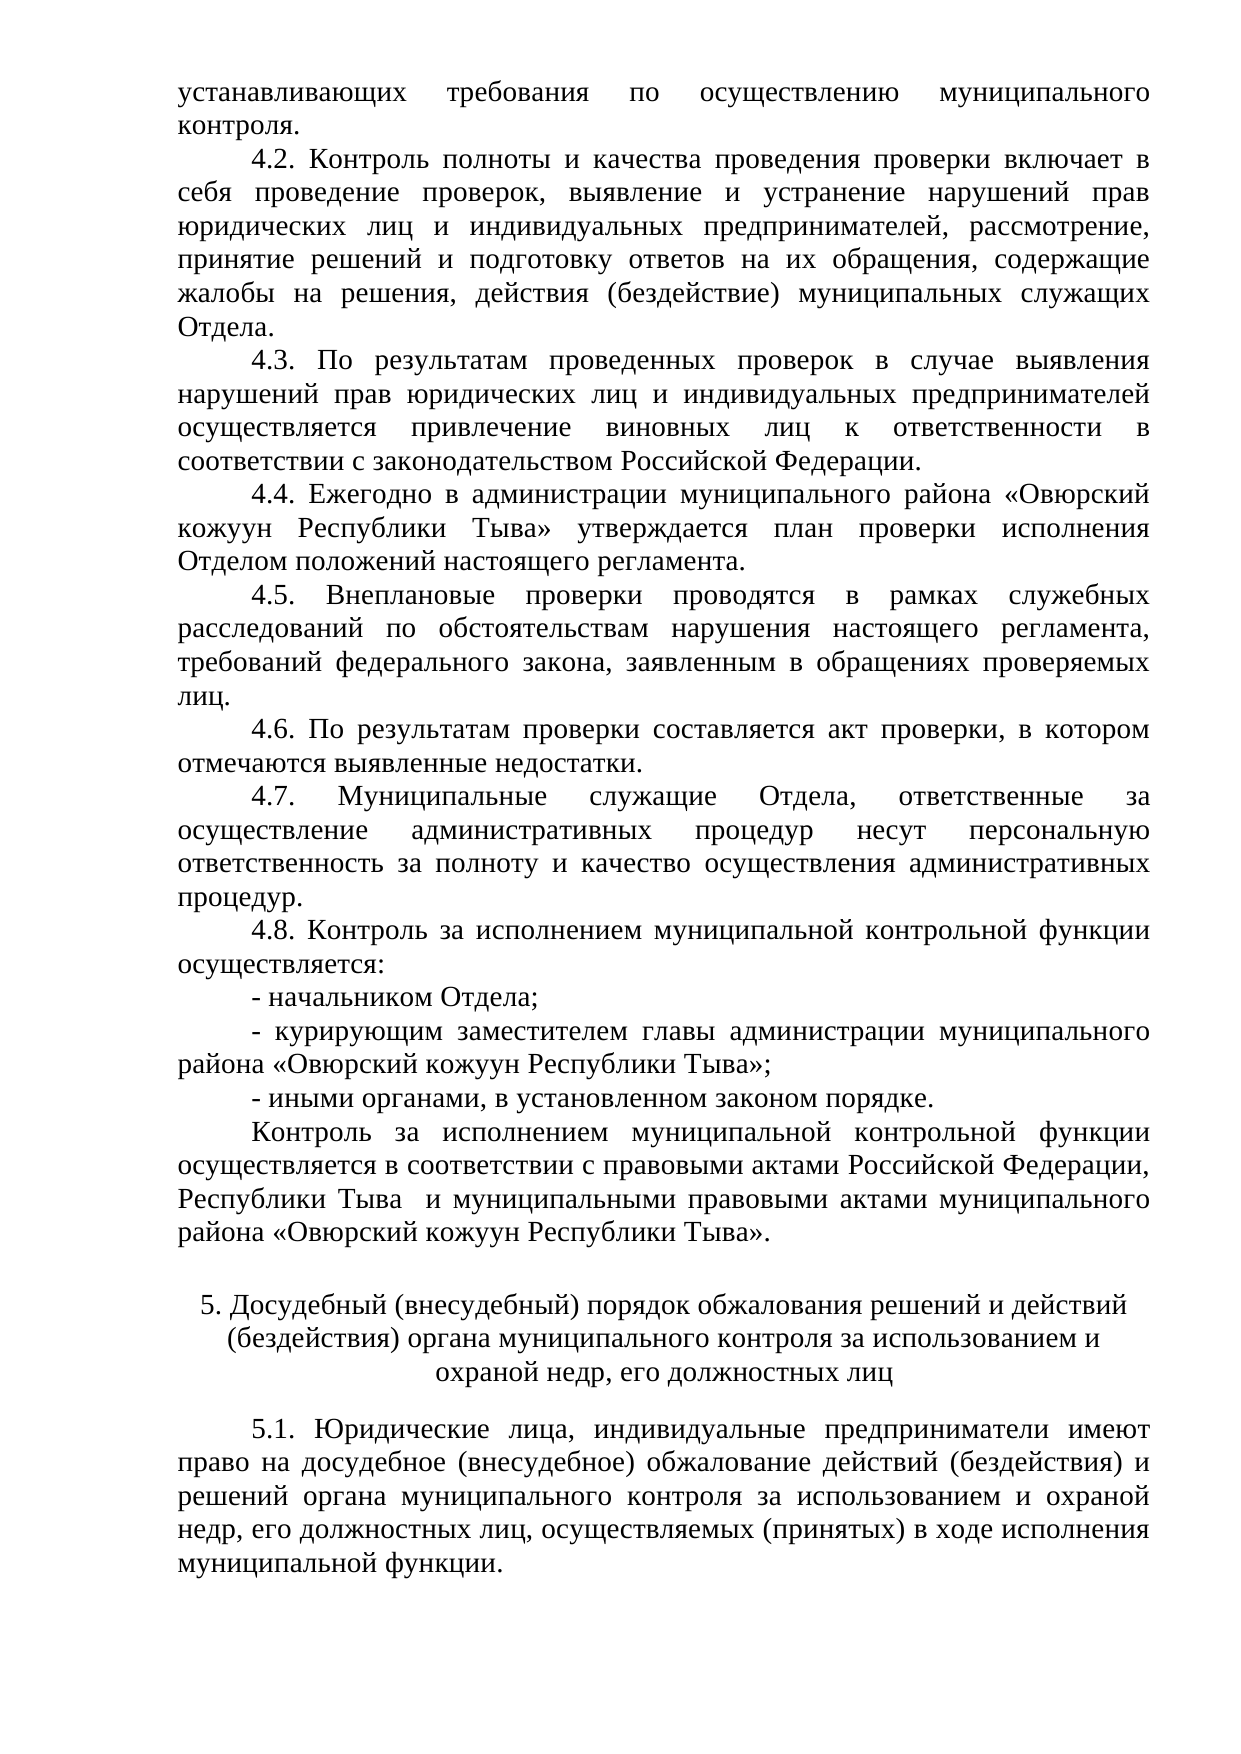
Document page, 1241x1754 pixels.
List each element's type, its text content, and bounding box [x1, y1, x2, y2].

text - курирующим заместителем главы администрации муниципального района «Овюрский кожуун Республики Тыва»; [177, 1013, 1152, 1080]
text - иными органами, в установленном законом порядке. [177, 1080, 1152, 1114]
text 4.4. Ежегодно в администрации муниципального района «Овюрский кожуун Республики Тыва» утверждается план проверки исполнения Отделом положений настоящего регламента. [177, 476, 1152, 577]
text - начальником Отдела; [177, 979, 1152, 1013]
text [177, 74, 1152, 141]
text 4.8. Контроль за исполнением муниципальной контрольной функции осуществляется: [177, 912, 1152, 979]
text 4.6. По результатам проверки составляется акт проверки, в котором отмечаются выявленные недостатки. [177, 711, 1152, 778]
text 5.1. Юридические лица, индивидуальные предприниматели имеют право на досудебное (внесудебное) обжалование действий (бездействия) и решений органа муниципального контроля за использованием и охраной недр, его должностных лиц, осуществляемых (принятых) в ходе исполнения муниципальной функции. [177, 1411, 1152, 1579]
text 4.3. По результатам проведенных проверок в случае выявления нарушений прав юридических лиц и индивидуальных предпринимателей осуществляется привлечение виновных лиц к ответственности в соответствии с законодательством Российской Федерации. [177, 342, 1152, 476]
text 4.7. Муниципальные служащие Отдела, ответственные за осуществление административных процедур несут персональную ответственность за полноту и качество осуществления административных процедур. [177, 778, 1152, 912]
text Контроль за исполнением муниципальной контрольной функции осуществляется в соответствии с правовыми актами Российской Федерации, Республики Тыва и муниципальными правовыми актами муниципального района «Овюрский кожуун Республики Тыва». [177, 1114, 1152, 1248]
text 4.5. Внеплановые проверки проводятся в рамках служебных расследований по обстоятельствам нарушения настоящего регламента, требований федерального закона, заявленным в обращениях проверяемых лиц. [177, 577, 1152, 711]
text 4.2. Контроль полноты и качества проведения проверки включает в себя проведение проверок, выявление и устранение нарушений прав юридических лиц и индивидуальных предпринимателей, рассмотрение, принятие решений и подготовку ответов на их обращения, содержащие жалобы на решения, действия (бездействие) муниципальных служащих Отдела. [177, 141, 1152, 342]
text 5. Досудебный (внесудебный) порядок обжалования решений и действий (бездействия) органа муниципального контроля за использованием и охраной недр, его должностных лиц [177, 1287, 1152, 1387]
